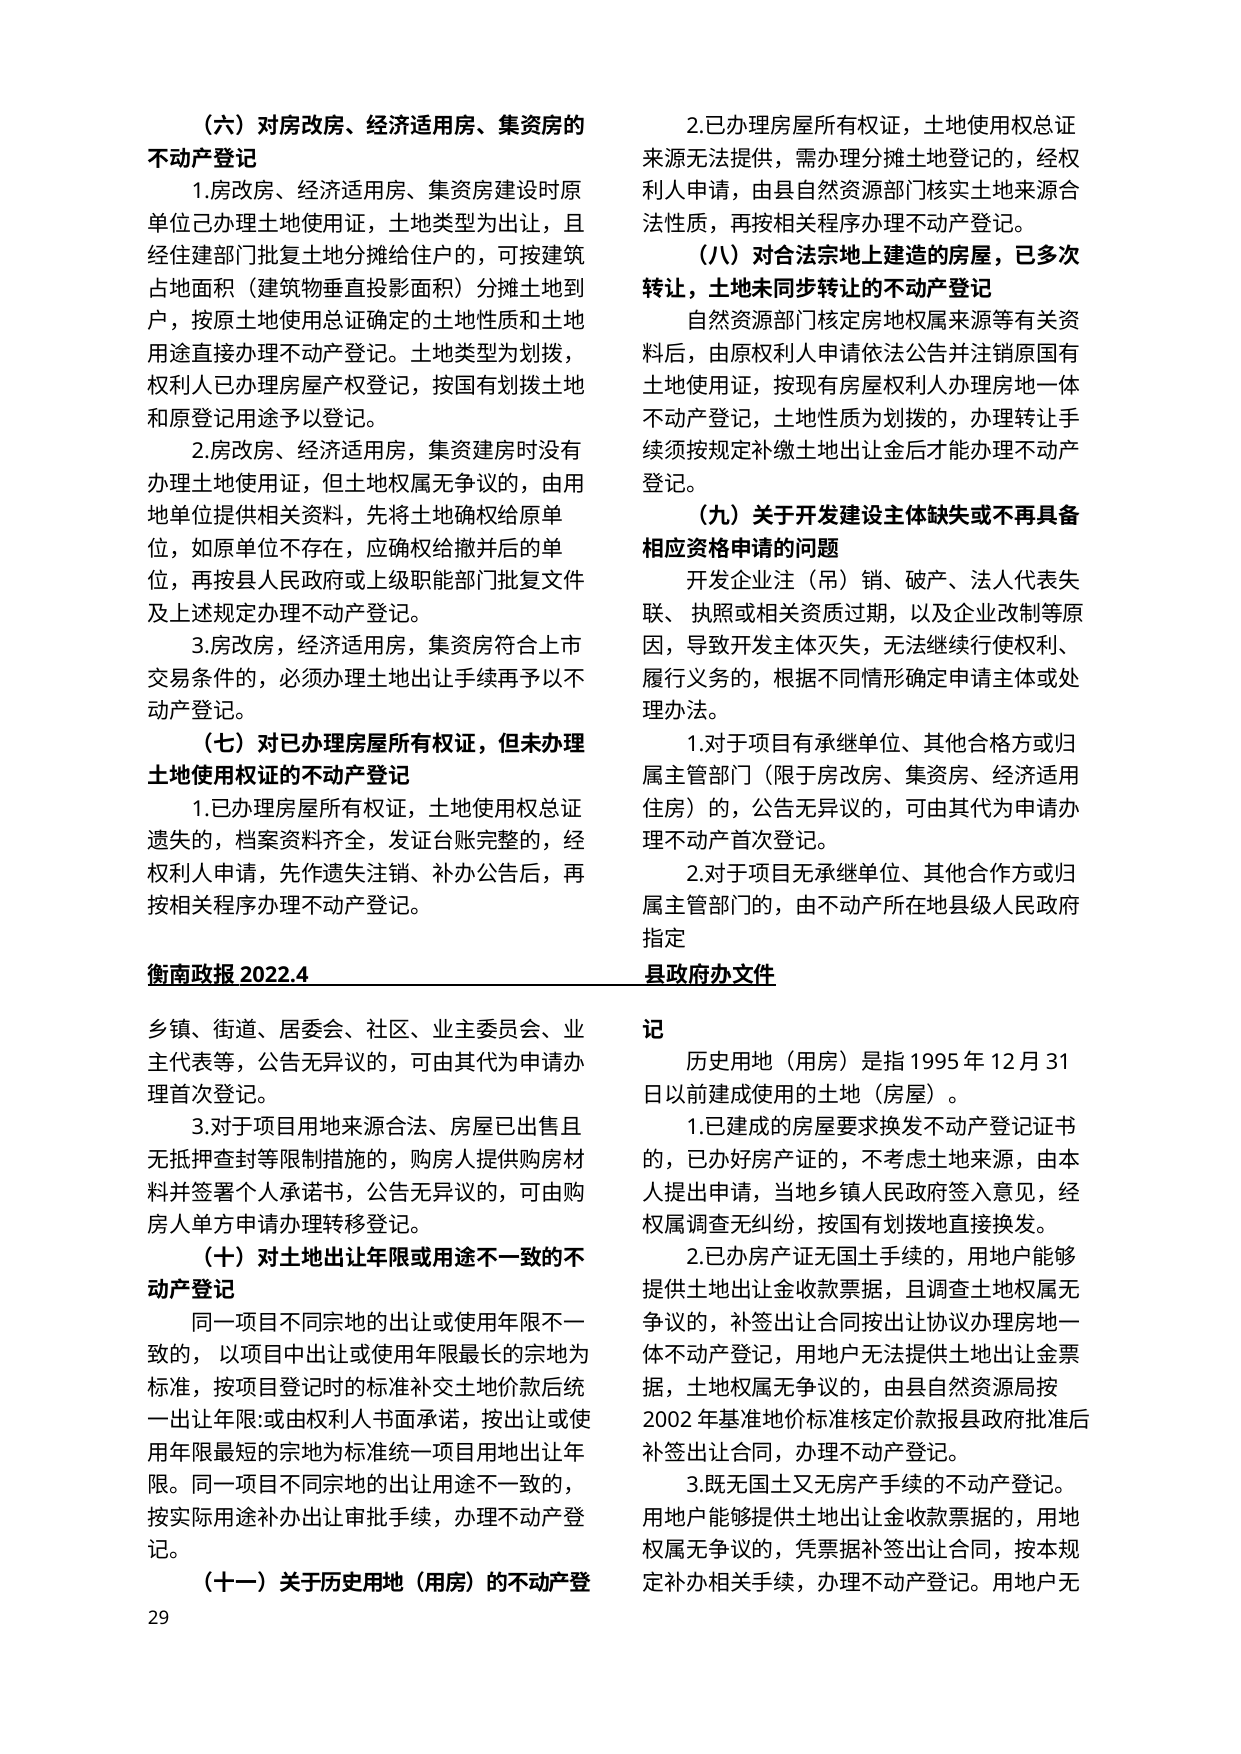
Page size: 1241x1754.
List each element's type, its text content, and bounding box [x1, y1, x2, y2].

text 3.对于项目用地来源合法、房屋已出售且无抵押查封等限制措施的，购房人提供购房材料并签署个人承诺书，公告无异议的，可由购房人单方申请办理转移登记。 [148, 1109, 598, 1239]
text （七）对已办理房屋所有权证，但未办理土地使用权证的不动产登记 [148, 725, 598, 790]
text 1.已办理房屋所有权证，土地使用权总证遗失的，档案资料齐全，发证台账完整的，经权利人申请，先作遗失注销、补办公告后，再按相关程序办理不动产登记。 [148, 790, 598, 920]
text 衡南政报2022.4 县政府办文件 [139, 955, 1101, 991]
text 1.对于项目有承继单位、其他合格方或归属主管部门（限于房改房、集资房、经济适用住房）的，公告无异议的，可由其代为申请办理不动产首次登记。 [642, 725, 1093, 855]
text 历史用地（用房）是指1995年12月31日以前建成使用的土地（房屋）。 [642, 1044, 1093, 1109]
text 同一项目不同宗地的出让或使用年限不一致的， 以项目中出让或使用年限最长的宗地为标准，按项目登记时的标准补交土地价款后统一出让年限:或由权利人书面承诺，按出让或使用年限最短的宗地为标准统一项目用地出让年限。同一项目不同宗地的出让用途不一致的，按实际用途补办出让审批手续，办理不动产登记。 [148, 1304, 598, 1564]
text （八）对合法宗地上建造的房屋，已多次转让，土地未同步转让的不动产登记 [642, 238, 1093, 303]
text 1.已建成的房屋要求换发不动产登记证书的，已办好房产证的，不考虑土地来源，由本人提出申请，当地乡镇人民政府签入意见，经权属调查无纠纷，按国有划拨地直接换发。 [642, 1109, 1093, 1239]
text （十一）关于历史用地（用房）的不动产登记 [642, 1012, 1093, 1044]
text 2.已办理房屋所有权证，土地使用权总证来源无法提供，需办理分摊土地登记的，经权利人申请，由县自然资源部门核实土地来源合法性质，再按相关程序办理不动产登记。 [642, 108, 1093, 238]
text 2.对于项目无承继单位、其他合作方或归属主管部门的，由不动产所在地县级人民政府指定 [642, 855, 1093, 953]
text 乡镇、街道、居委会、社区、业主委员会、业主代表等，公告无异议的，可由其代为申请办理首次登记。 [148, 1012, 598, 1109]
text （十一）关于历史用地（用房）的不动产登记 [148, 1564, 598, 1597]
text 开发企业注（吊）销、破产、法人代表失联、 执照或相关资质过期，以及企业改制等原因，导致开发主体灭失，无法继续行使权利、履行义务的，根据不同情形确定申请主体或处理办法。 [642, 563, 1093, 725]
text 1.房改房、经济适用房、集资房建设时原单位己办理土地使用证，土地类型为出让，且经住建部门批复土地分摊给住户的，可按建筑占地面积（建筑物垂直投影面积）分摊土地到户，按原土地使用总证确定的土地性质和土地用途直接办理不动产登记。土地类型为划拨，权利人已办理房屋产权登记，按国有划拨土地和原登记用途予以登记。 [148, 173, 598, 433]
text 2.已办房产证无国土手续的，用地户能够提供土地出让金收款票据，且调查土地权属无争议的，补签出让合同按出让协议办理房地一体不动产登记，用地户无法提供土地出让金票据，土地权属无争议的，由县自然资源局按 2002年基准地价标准核定价款报县政府批准后补签出让合同，办理不动产登记。 [642, 1239, 1093, 1467]
text （六）对房改房、经济适用房、集资房的不动产登记 [148, 108, 598, 173]
text 2.房改房、经济适用房，集资建房时没有办理土地使用证，但土地权属无争议的，由用地单位提供相关资料，先将土地确权给原单位，如原单位不存在，应确权给撤并后的单位，再按县人民政府或上级职能部门批复文件及上述规定办理不动产登记。 [148, 433, 598, 628]
text 3.房改房，经济适用房，集资房符合上市交易条件的，必须办理土地出让手续再予以不动产登记。 [148, 628, 598, 725]
text （十）对土地出让年限或用途不一致的不动产登记 [148, 1239, 598, 1304]
text 自然资源部门核定房地权属来源等有关资料后，由原权利人申请依法公告并注销原国有土地使用证，按现有房屋权利人办理房地一体不动产登记，土地性质为划拨的，办理转让手续须按规定补缴土地出让金后才能办理不动产登记。 [642, 303, 1093, 498]
text （九）关于开发建设主体缺失或不再具备相应资格申请的问题 [642, 498, 1093, 563]
